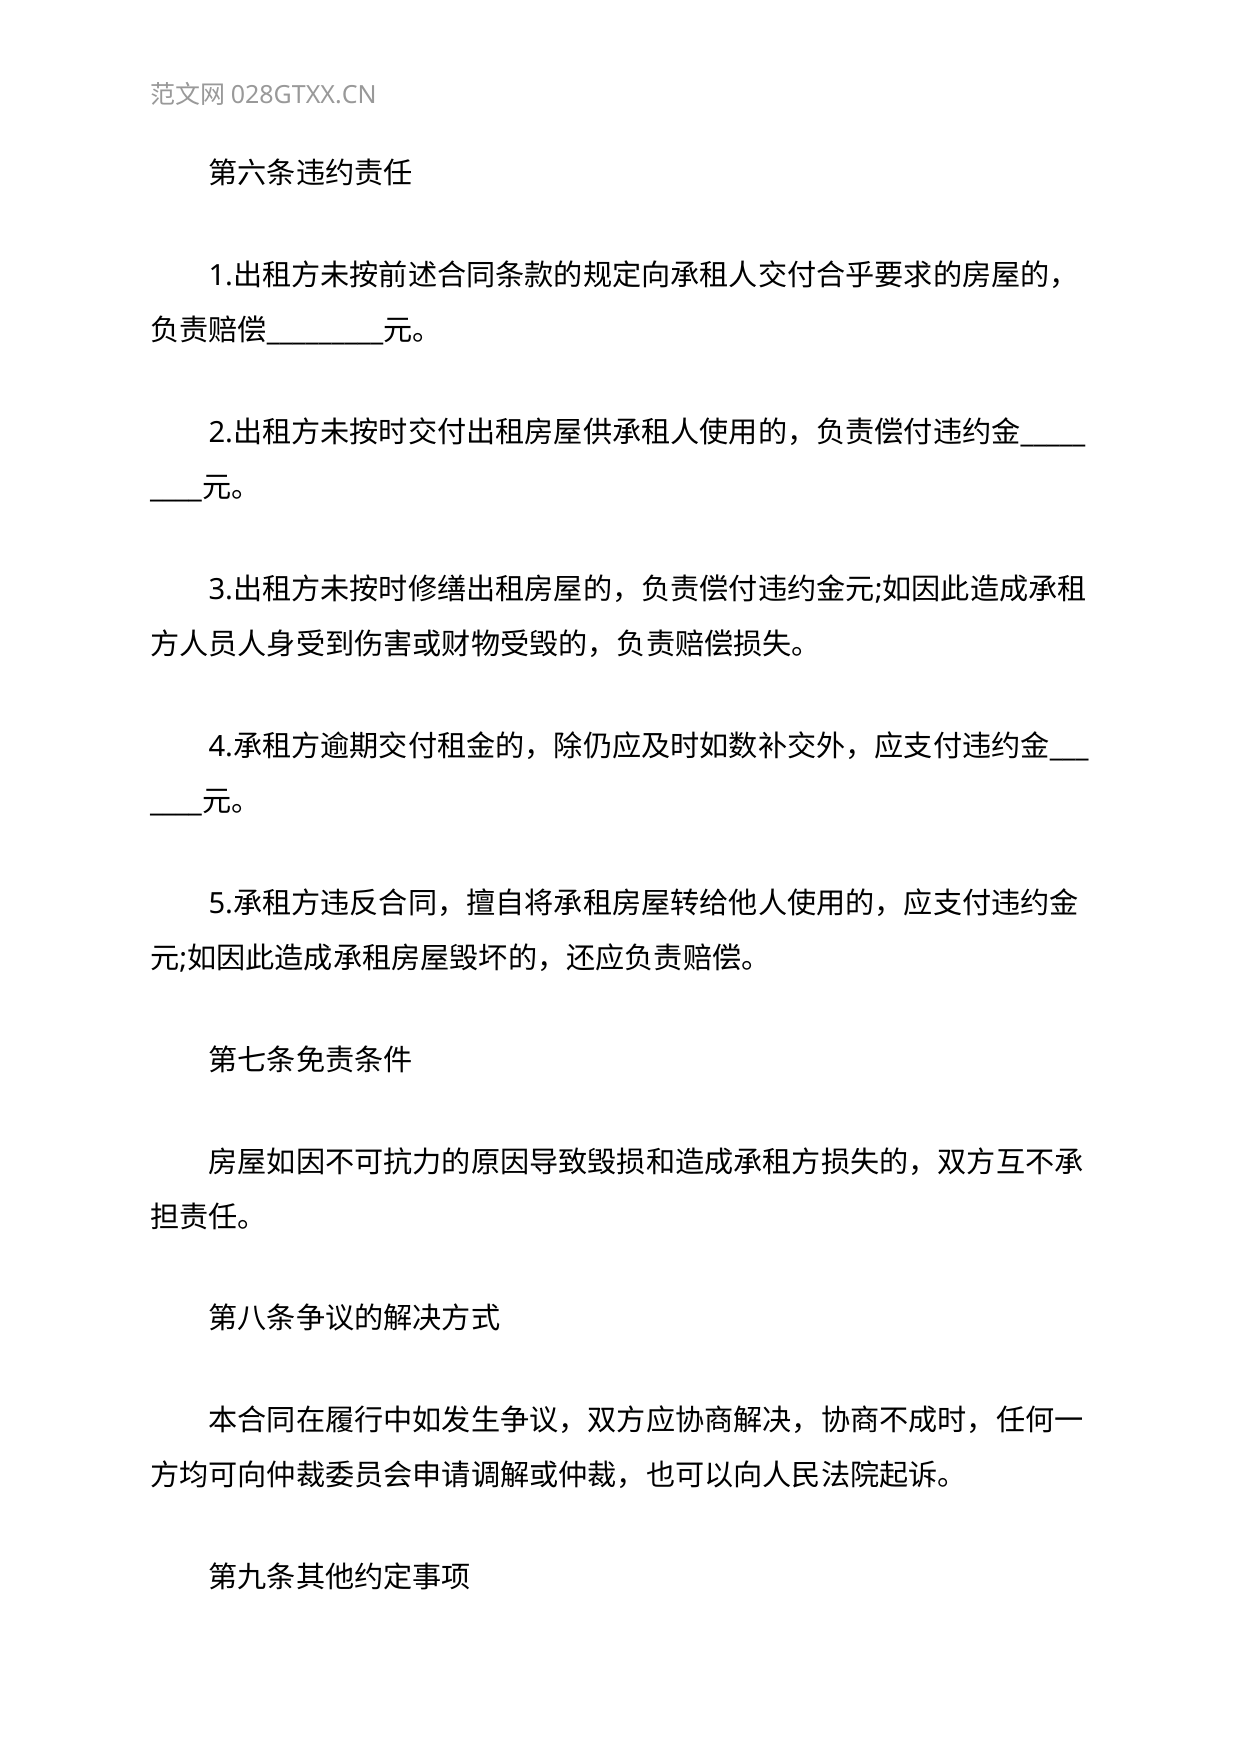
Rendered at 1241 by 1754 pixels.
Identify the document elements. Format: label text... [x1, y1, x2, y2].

text 第八条争议的解决方式 [150, 1295, 1090, 1337]
text 本合同在履行中如发生争议，双方应协商解决，协商不成时，任何一方均可向仲裁委员会申请调解或仲裁，也可以向人民法院起诉。 [150, 1397, 1090, 1494]
text 第七条免责条件 [150, 1036, 1090, 1079]
text 第九条其他约定事项 [150, 1553, 1090, 1596]
text 房屋如因不可抗力的原因导致毁损和造成承租方损失的，双方互不承担责任。 [150, 1138, 1090, 1235]
text 2.出租方未按时交付出租房屋供承租人使用的，负责偿付违约金_________元。 [150, 409, 1090, 506]
text 4.承租方逾期交付租金的，除仍应及时如数补交外，应支付违约金_______元。 [150, 722, 1090, 820]
text 第六条违约责任 [150, 150, 1090, 192]
text 3.出租方未按时修缮出租房屋的，负责偿付违约金元;如因此造成承租方人员人身受到伤害或财物受毁的，负责赔偿损失。 [150, 566, 1090, 663]
text 5.承租方违反合同，擅自将承租房屋转给他人使用的，应支付违约金元;如因此造成承租房屋毁坏的，还应负责赔偿。 [150, 879, 1090, 977]
text 1.出租方未按前述合同条款的规定向承租人交付合乎要求的房屋的，负责赔偿_________元。 [150, 252, 1090, 349]
